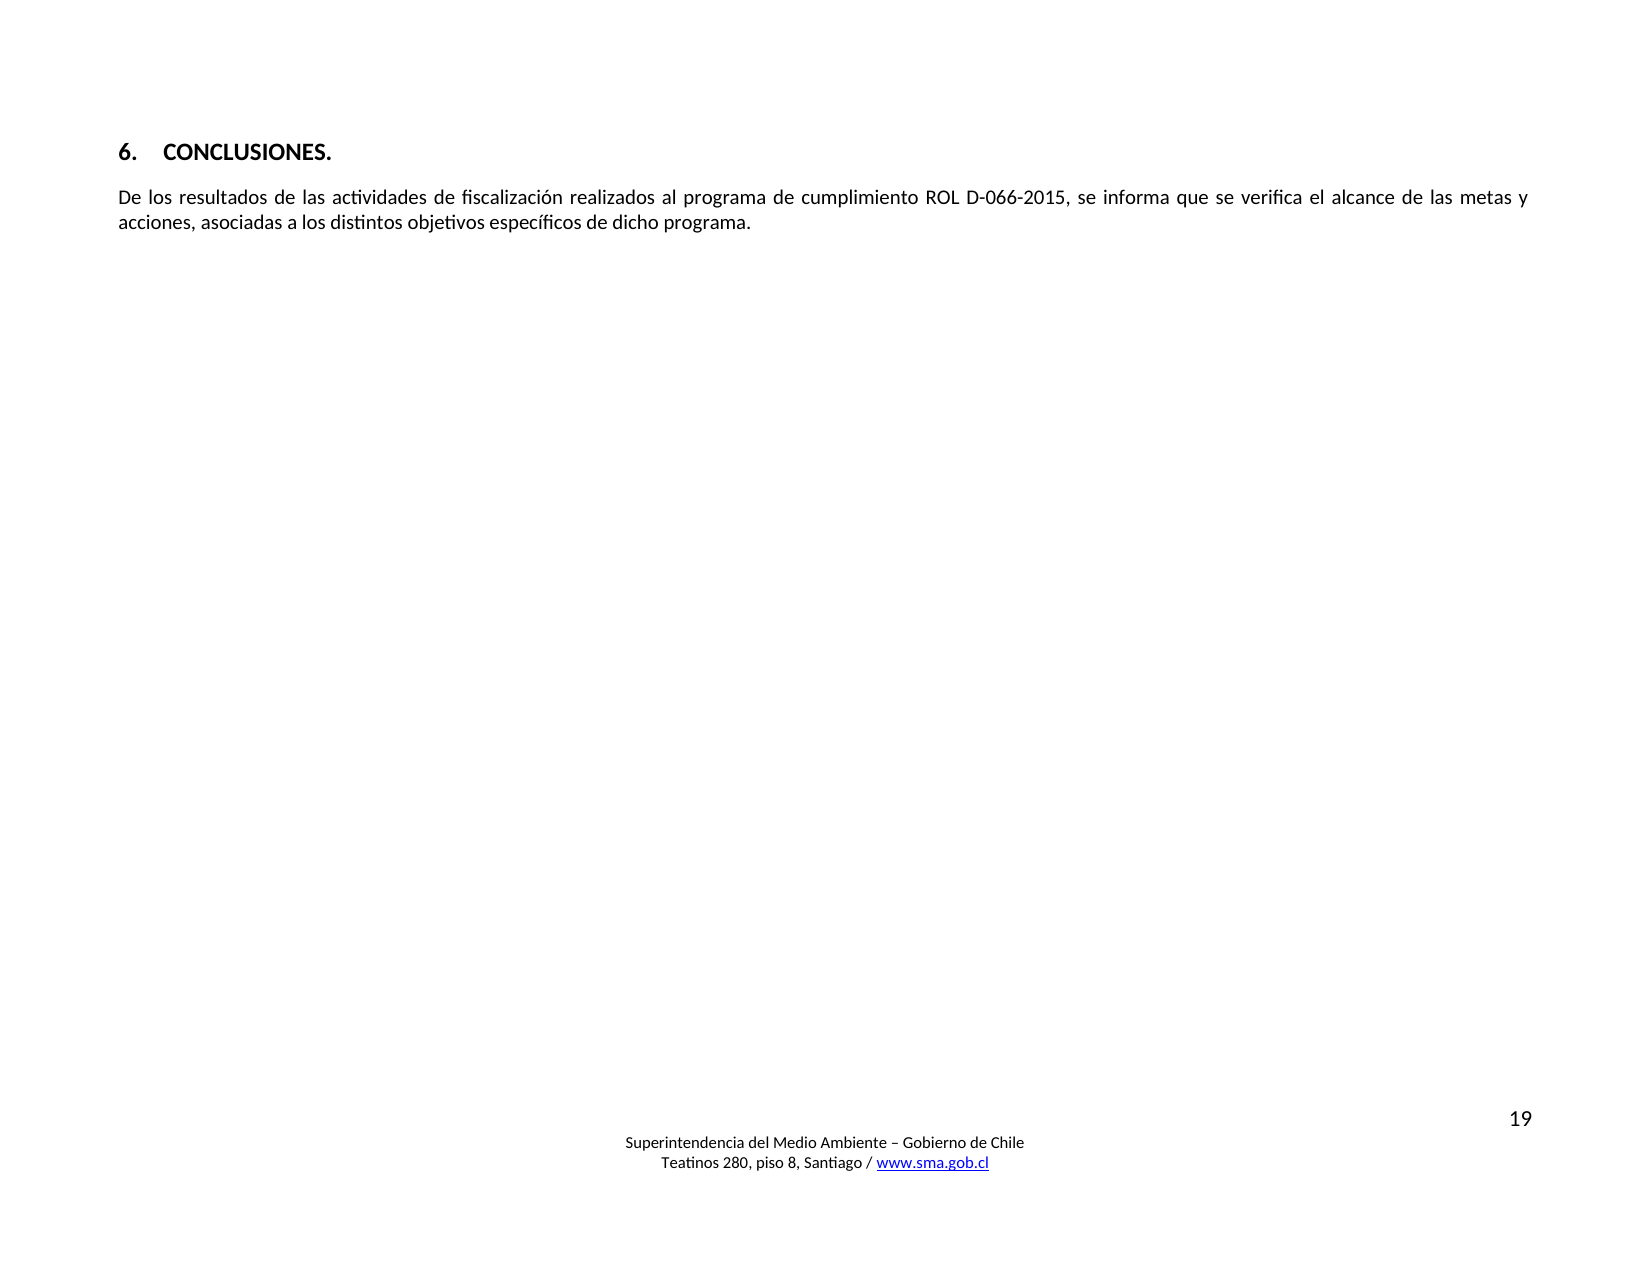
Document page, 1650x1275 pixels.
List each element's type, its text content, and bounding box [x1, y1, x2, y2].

text De los resultados de las actividades de fiscalización realizados al programa de cumplimiento ROL D-066-2015, se informa que se verifica el alcance de las metas y acciones, asociadas a los distintos objetivos específicos de dicho programa. [118, 184, 1532, 235]
subtitle CONCLUSIONES. [118, 136, 1532, 166]
